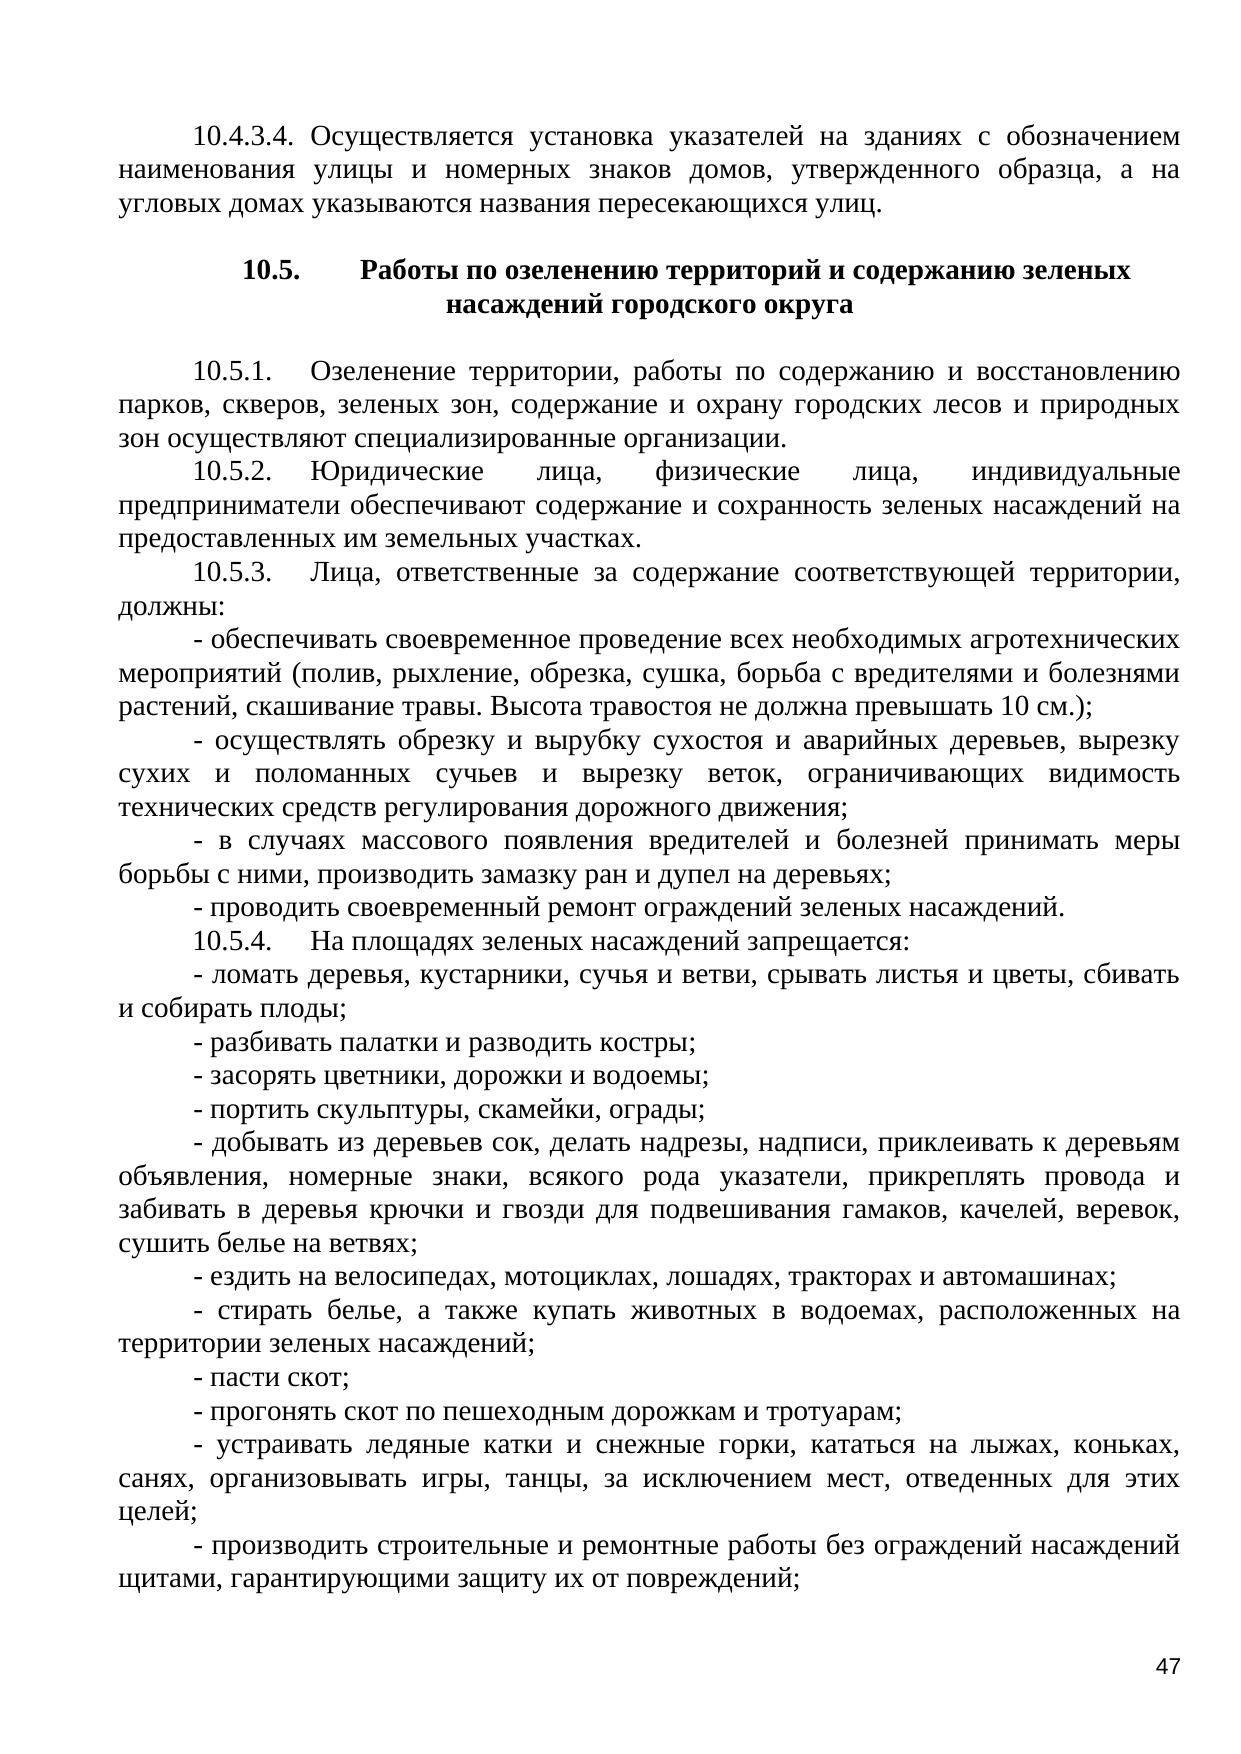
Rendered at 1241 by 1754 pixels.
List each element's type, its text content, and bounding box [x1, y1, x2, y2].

text - устраивать ледяные катки и снежные горки, кататься на лыжах, коньках, санях, организовывать игры, танцы, за исключением мест, отведенных для этих целей; [118, 1426, 1181, 1527]
text - производить строительные и ремонтные работы без ограждений насаждений щитами, гарантирующими защиту их от повреждений; [118, 1527, 1181, 1594]
text - прогонять скот по пешеходным дорожкам и тротуарам; [118, 1393, 1181, 1426]
text - обеспечивать своевременное проведение всех необходимых агротехнических мероприятий (полив, рыхление, обрезка, сушка, борьба с вредителями и болезнями растений, скашивание травы. Высота травостоя не должна превышать 10 см.); [118, 621, 1181, 722]
text - осуществлять обрезку и вырубку сухостоя и аварийных деревьев, вырезку сухих и поломанных сучьев и вырезку веток, ограничивающих видимость технических средств регулирования дорожного движения; [118, 722, 1181, 822]
text - ломать деревья, кустарники, сучья и ветви, срывать листья и цветы, сбивать и собирать плоды; [118, 957, 1181, 1024]
list Юридические лица, физические лица, индивидуальные предприниматели обеспечивают содержание и сохранность зеленых насаждений на предоставленных им земельных участках. [118, 453, 1181, 554]
text - добывать из деревьев сок, делать надрезы, надписи, приклеивать к деревьям объявления, номерные знаки, всякого рода указатели, прикреплять провода и забивать в деревья крючки и гвозди для подвешивания гамаков, качелей, веревок, сушить белье на ветвях; [118, 1124, 1181, 1258]
text - разбивать палатки и разводить костры; [118, 1024, 1181, 1057]
text - проводить своевременный ремонт ограждений зеленых насаждений. [118, 889, 1181, 923]
text - портить скульптуры, скамейки, ограды; [118, 1091, 1181, 1124]
list Лица, ответственные за содержание соответствующей территории, должны: [118, 554, 1181, 621]
list Работы по озеленению территорий и содержанию зеленых насаждений городского округа [118, 252, 1181, 319]
list Осуществляется установка указателей на зданиях с обозначением наименования улицы и номерных знаков домов, утвержденного образца, а на угловых домах указываются названия пересекающихся улиц. [118, 118, 1181, 219]
list Озеленение территории, работы по содержанию и восстановлению парков, скверов, зеленых зон, содержание и охрану городских лесов и природных зон осуществляют специализированные организации. [118, 353, 1181, 453]
list На площадях зеленых насаждений запрещается: [192, 923, 1181, 957]
text - пасти скот; [118, 1359, 1181, 1393]
text - в случаях массового появления вредителей и болезней принимать меры борьбы с ними, производить замазку ран и дупел на деревьях; [118, 822, 1181, 889]
text - засорять цветники, дорожки и водоемы; [118, 1057, 1181, 1091]
text - ездить на велосипедах, мотоциклах, лошадях, тракторах и автомашинах; [118, 1258, 1181, 1292]
text - стирать белье, а также купать животных в водоемах, расположенных на территории зеленых насаждений; [118, 1292, 1181, 1359]
